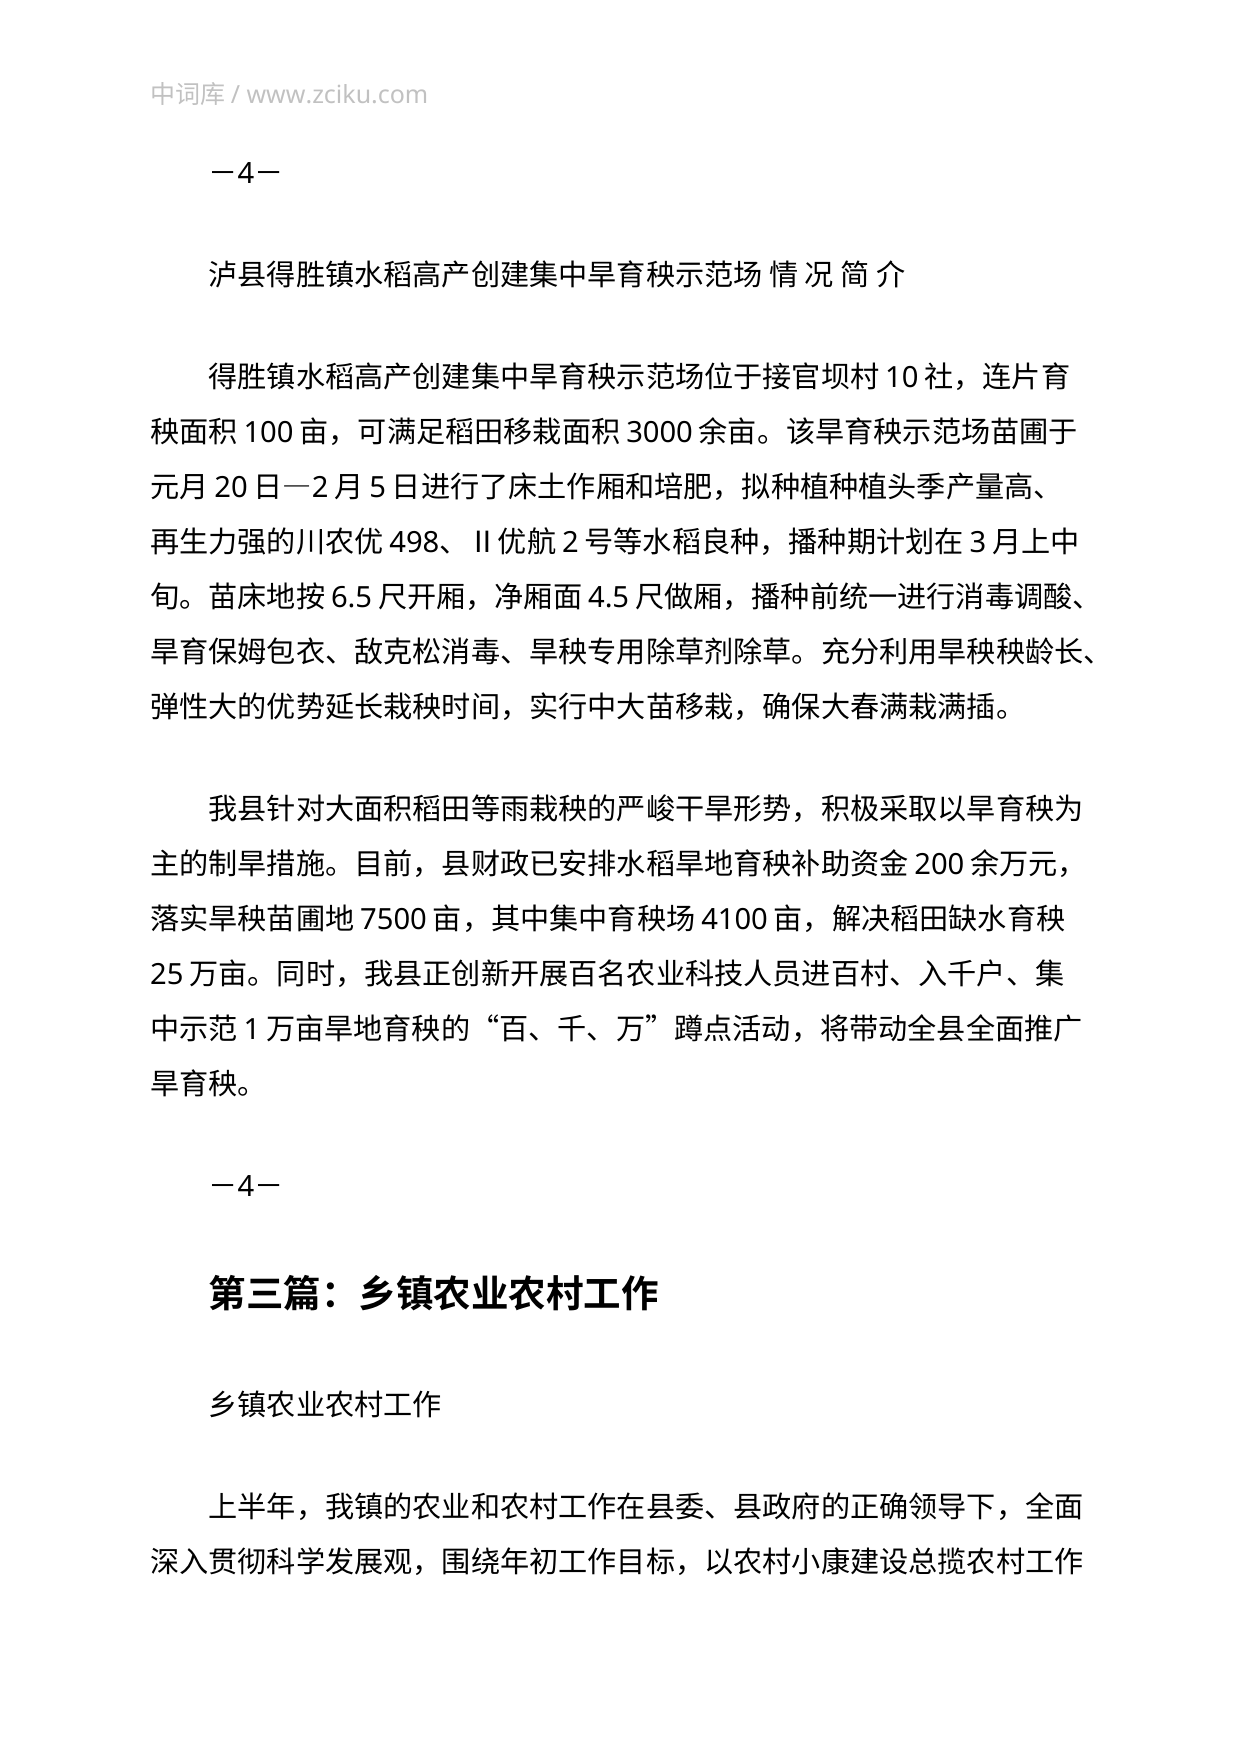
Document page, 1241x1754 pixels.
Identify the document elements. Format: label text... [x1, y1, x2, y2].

text －4－ [150, 1162, 1090, 1204]
text 第三篇：乡镇农业农村工作 [150, 1264, 1090, 1318]
text 得胜镇水稻高产创建集中旱育秧示范场位于接官坝村10社，连片育秧面积100亩，可满足稻田移栽面积3000余亩。该旱育秧示范场苗圃于元月20日—2月5日进行了床土作厢和培肥，拟种植种植头季产量高、再生力强的川农优498、Ⅱ优航2号等水稻良种，播种期计划在3月上中旬。苗床地按6.5尺开厢，净厢面4.5尺做厢，播种前统一进行消毒调酸、旱育保姆包衣、敌克松消毒、旱秧专用除草剂除草。充分利用旱秧秧龄长、弹性大的优势延长栽秧时间，实行中大苗移栽，确保大春满栽满插。 [150, 354, 1090, 726]
text －4－ [150, 150, 1090, 192]
text 乡镇农业农村工作 [150, 1381, 1090, 1424]
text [150, 1483, 1090, 1580]
text 泸县得胜镇水稻高产创建集中旱育秧示范场 情 况 简 介 [150, 252, 1090, 294]
text 我县针对大面积稻田等雨栽秧的严峻干旱形势，积极采取以旱育秧为主的制旱措施。目前，县财政已安排水稻旱地育秧补助资金200余万元，落实旱秧苗圃地7500亩，其中集中育秧场4100亩，解决稻田缺水育秧25万亩。同时，我县正创新开展百名农业科技人员进百村、入千户、集中示范1万亩旱地育秧的“百、千、万”蹲点活动，将带动全县全面推广旱育秧。 [150, 785, 1090, 1103]
